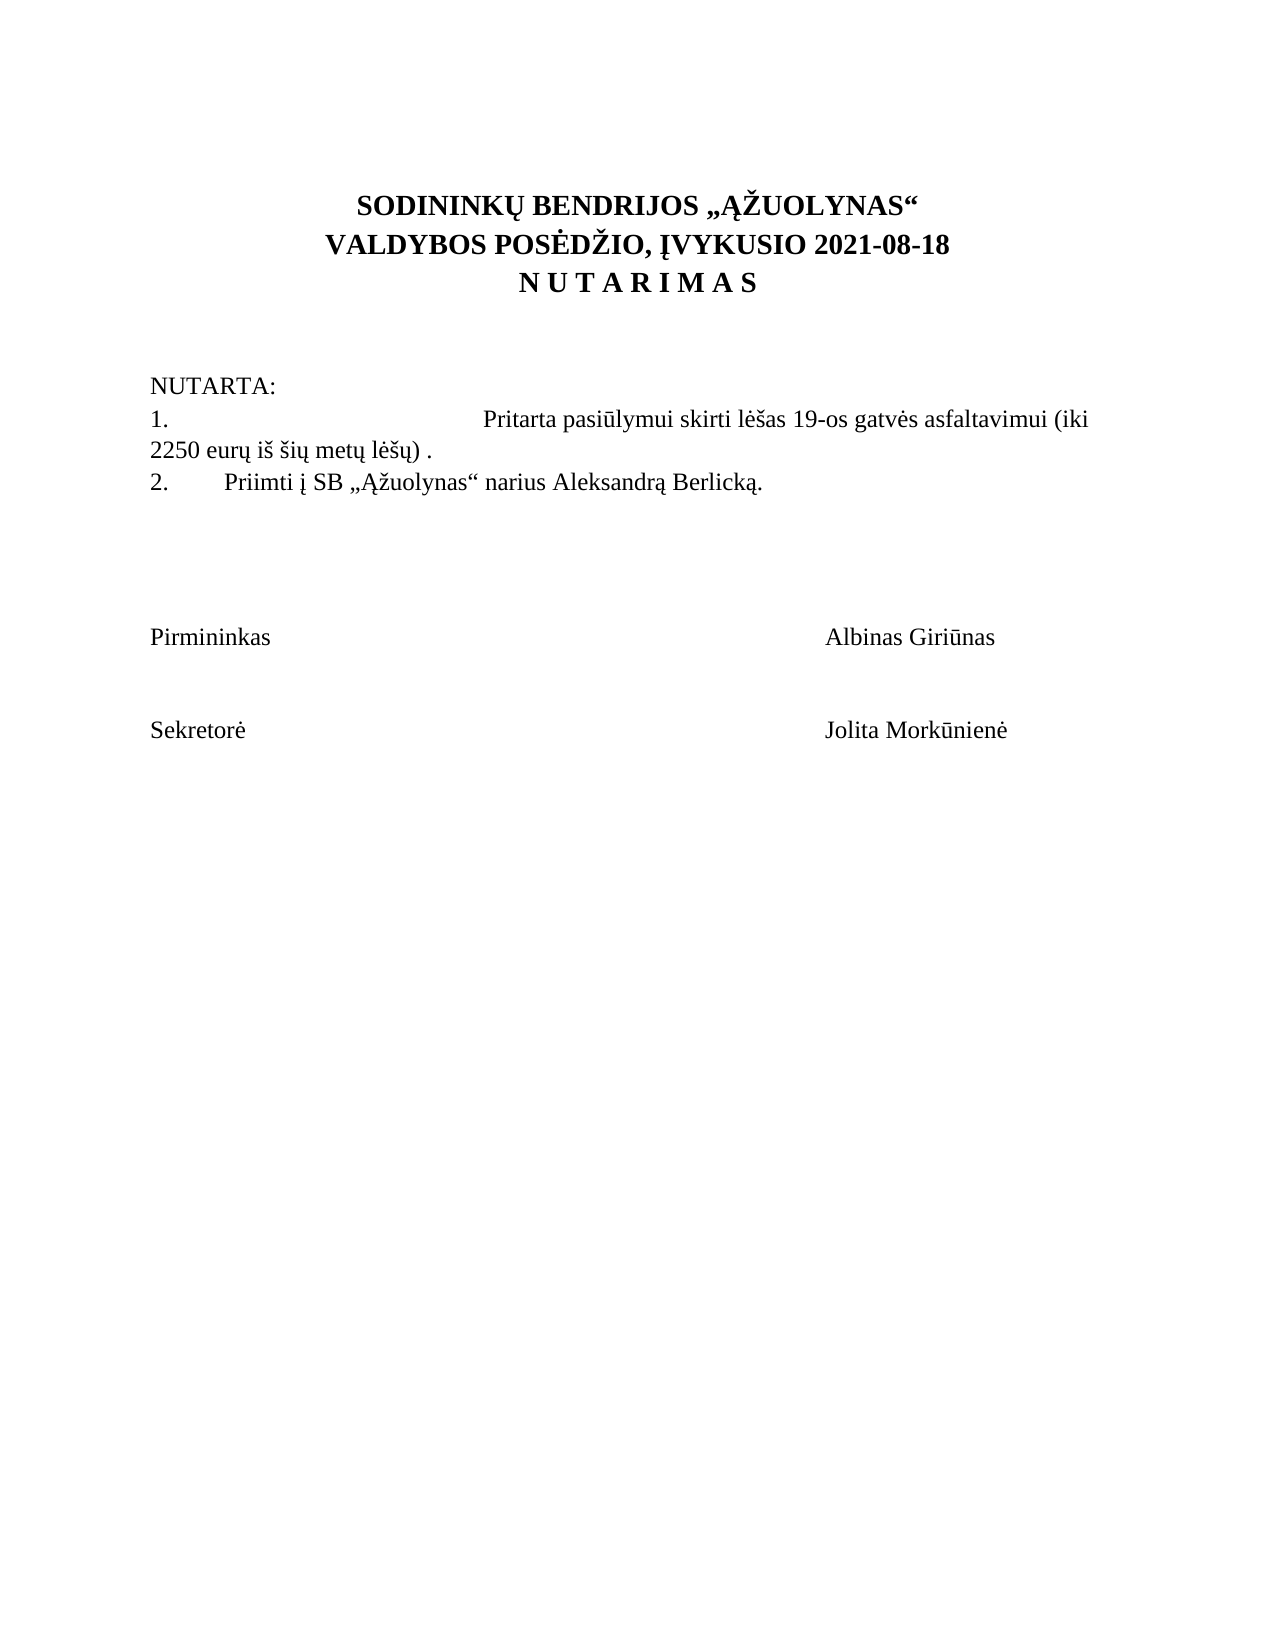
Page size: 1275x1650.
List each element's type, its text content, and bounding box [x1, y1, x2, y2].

list Pritarta pasiūlymui skirti lėšas 19-os gatvės asfaltavimui (iki 2250 eurų iš šių metų lėšų) . [150, 404, 1125, 464]
text VALDYBOS POSĖDŽIO, ĮVYKUSIO 2021-08-18 [150, 227, 1125, 261]
list Priimti į SB „Ąžuolynas“ narius Aleksandrą Berlicką. [150, 467, 1125, 495]
text Pirmininkas Albinas Giriūnas [150, 622, 1125, 651]
text SODININKŲ BENDRIJOS „ĄŽUOLYNAS“ [150, 188, 1125, 222]
text NUTARTA: [150, 371, 1125, 400]
text N U T A R I M A S [150, 266, 1125, 299]
text Sekretorė Jolita Morkūnienė [150, 715, 1125, 744]
